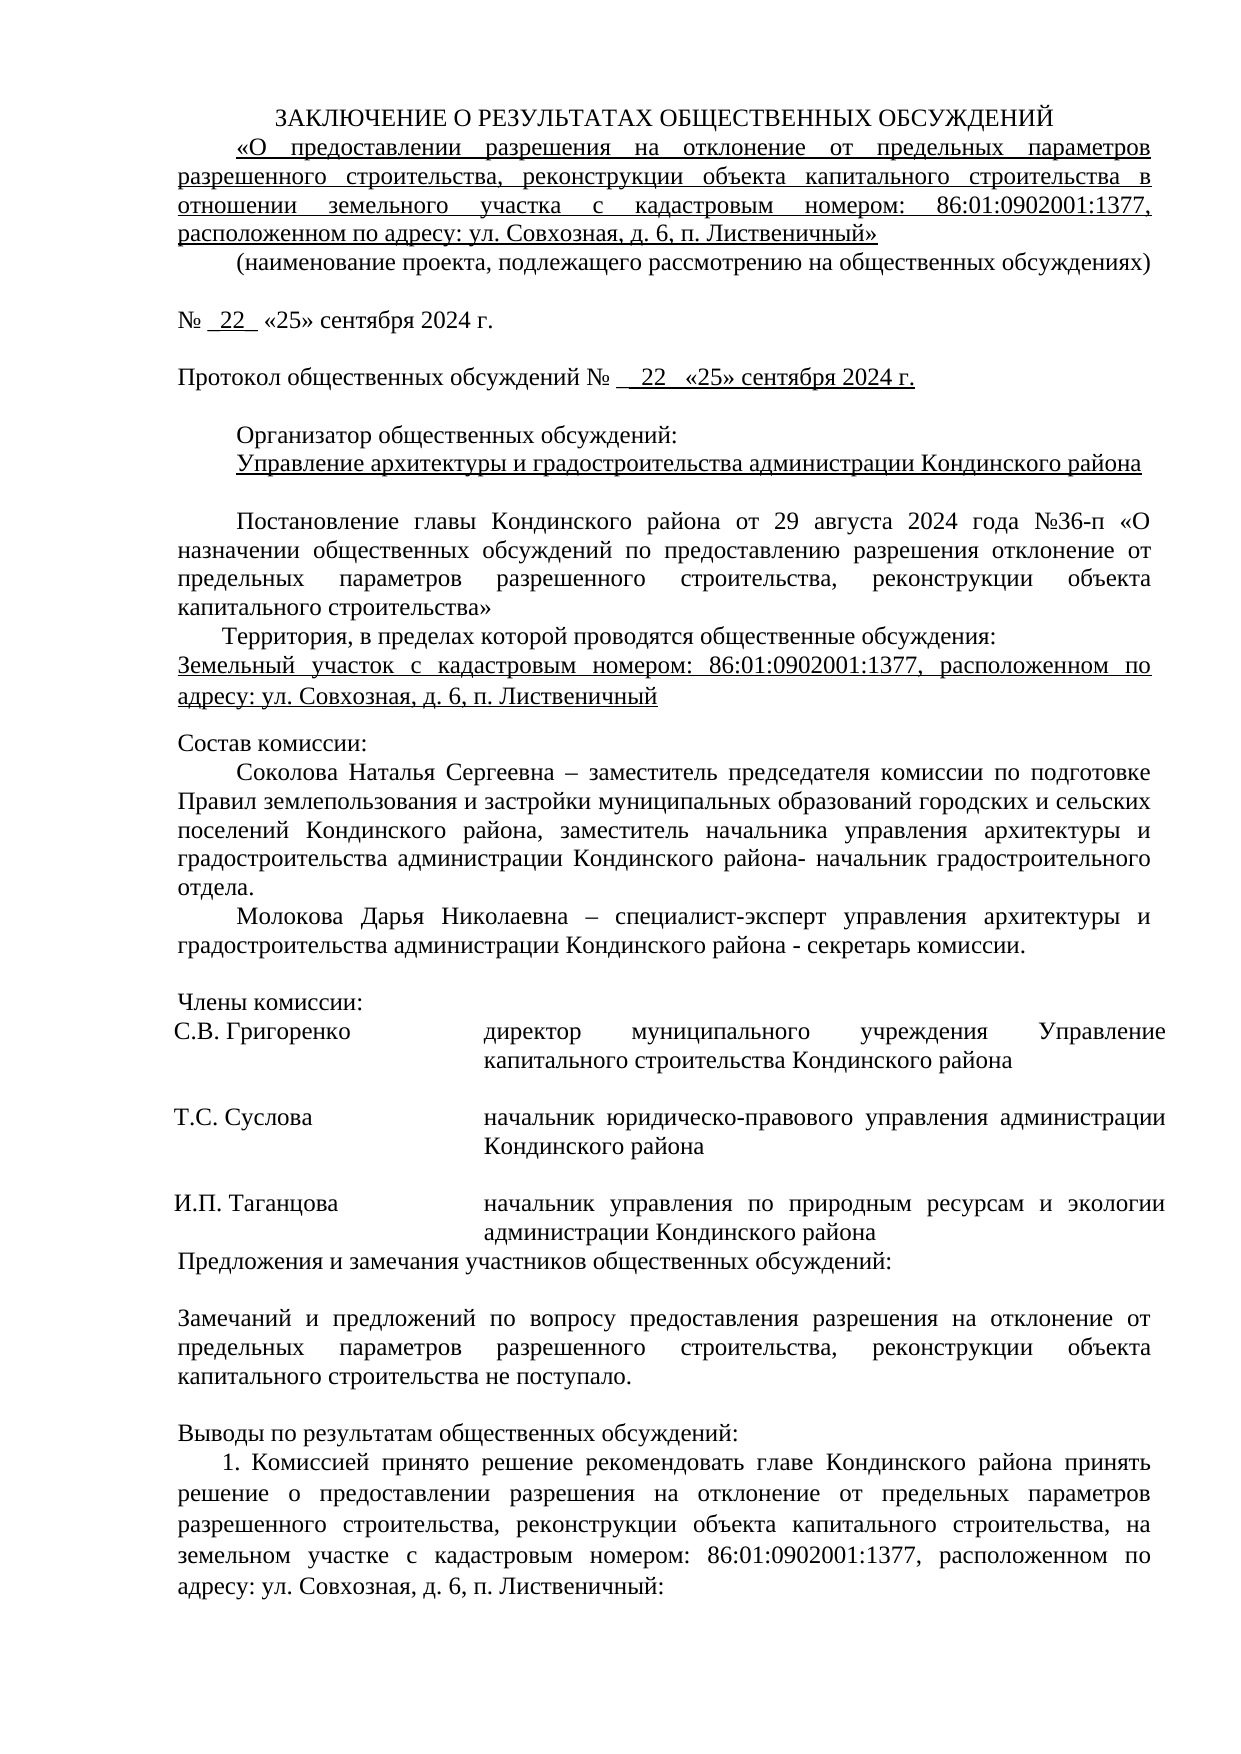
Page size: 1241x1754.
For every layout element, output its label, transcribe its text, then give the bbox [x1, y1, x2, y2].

table_cell Т.С. Суслова [163, 1102, 472, 1188]
text Соколова Наталья Сергеевна – заместитель председателя комиссии по подготовке Правил землепользования и застройки муниципальных образований городских и сельских поселений Кондинского района, заместитель начальника управления архитектуры и градостроительства администрации Кондинского района- начальник градостроительного отдела. [177, 757, 1152, 901]
list Комиссией принято решение рекомендовать главе Кондинского района принять решение о предоставлении разрешения на отклонение от предельных параметров разрешенного строительства, реконструкции объекта капитального строительства, на земельном участке с кадастровым номером: 86:01:0902001:1377, расположенном по адресу: ул. Совхозная, д. 6, п. Лиственичный: [177, 1447, 1152, 1600]
text «О предоставлении разрешения на отклонение от предельных параметров разрешенного строительства, реконструкции объекта капитального строительства в отношении земельного участка с кадастровым номером: 86:01:0902001:1377, расположенном по адресу: ул. Совхозная, д. 6, п. Лиственичный» [177, 216, 1152, 247]
text Земельный участок с кадастровым номером: 86:01:0902001:1377, расположенном по адресу: ул. Совхозная, д. 6, п. Лиственичный [177, 650, 1152, 675]
table_cell начальник юридическо-правового управления администрации Кондинского района [473, 1102, 1177, 1188]
text Молокова Дарья Николаевна – специалист-эксперт управления архитектуры и градостроительства администрации Кондинского района - секретарь комиссии. [177, 901, 1152, 958]
table_header С.В. Григоренко [163, 1016, 472, 1102]
text Управление архитектуры и градостроительства администрации Кондинского района [177, 448, 1152, 477]
text «О предоставлении разрешения на отклонение от предельных параметров разрешенного строительства, реконструкции объекта капитального строительства в отношении земельного участка с кадастровым номером: 86:01:0902001:1377, расположенном по адресу: ул. Совхозная, д. 6, п. Лиственичный» [177, 187, 1152, 215]
text Постановление главы Кондинского района от 29 августа 2024 года №36-п «О назначении общественных обсуждений по предоставлению разрешения отклонение от предельных параметров разрешенного строительства, реконструкции объекта капитального строительства» [177, 506, 1152, 621]
text Территория, в пределах которой проводятся общественные обсуждения: [177, 621, 1152, 650]
text Предложения и замечания участников общественных обсуждений: [177, 1246, 1152, 1275]
text Выводы по результатам общественных обсуждений: [177, 1418, 1152, 1447]
text (наименование проекта, подлежащего рассмотрению на общественных обсуждениях) [177, 247, 1152, 276]
text Организатор общественных обсуждений: [177, 420, 1152, 448]
text Замечаний и предложений по вопросу предоставления разрешения на отклонение от предельных параметров разрешенного строительства, реконструкции объекта капитального строительства не поступало. [177, 1303, 1152, 1390]
text Протокол общественных обсуждений № __22_ «25» сентября 2024 г. [177, 362, 1152, 391]
table_header директор муниципального учреждения Управление капитального строительства Кондинского района [473, 1016, 1177, 1102]
text № _22_ «25» сентября 2024 г. [177, 305, 1152, 333]
text Земельный участок с кадастровым номером: 86:01:0902001:1377, расположенном по адресу: ул. Совхозная, д. 6, п. Лиственичный [177, 676, 1152, 709]
text ЗАКЛЮЧЕНИЕ О РЕЗУЛЬТАТАХ ОБЩЕСТВЕННЫХ ОБСУЖДЕНИЙ [177, 103, 1152, 132]
text «О предоставлении разрешения на отклонение от предельных параметров разрешенного строительства, реконструкции объекта капитального строительства в отношении земельного участка с кадастровым номером: 86:01:0902001:1377, расположенном по адресу: ул. Совхозная, д. 6, п. Лиственичный» [177, 132, 1152, 186]
table_cell И.П. Таганцова [163, 1189, 472, 1246]
text Состав комиссии: [177, 728, 1152, 757]
table_cell начальник управления по природным ресурсам и экологии администрации Кондинского района [473, 1189, 1177, 1246]
text Члены комиссии: [177, 987, 1152, 1016]
